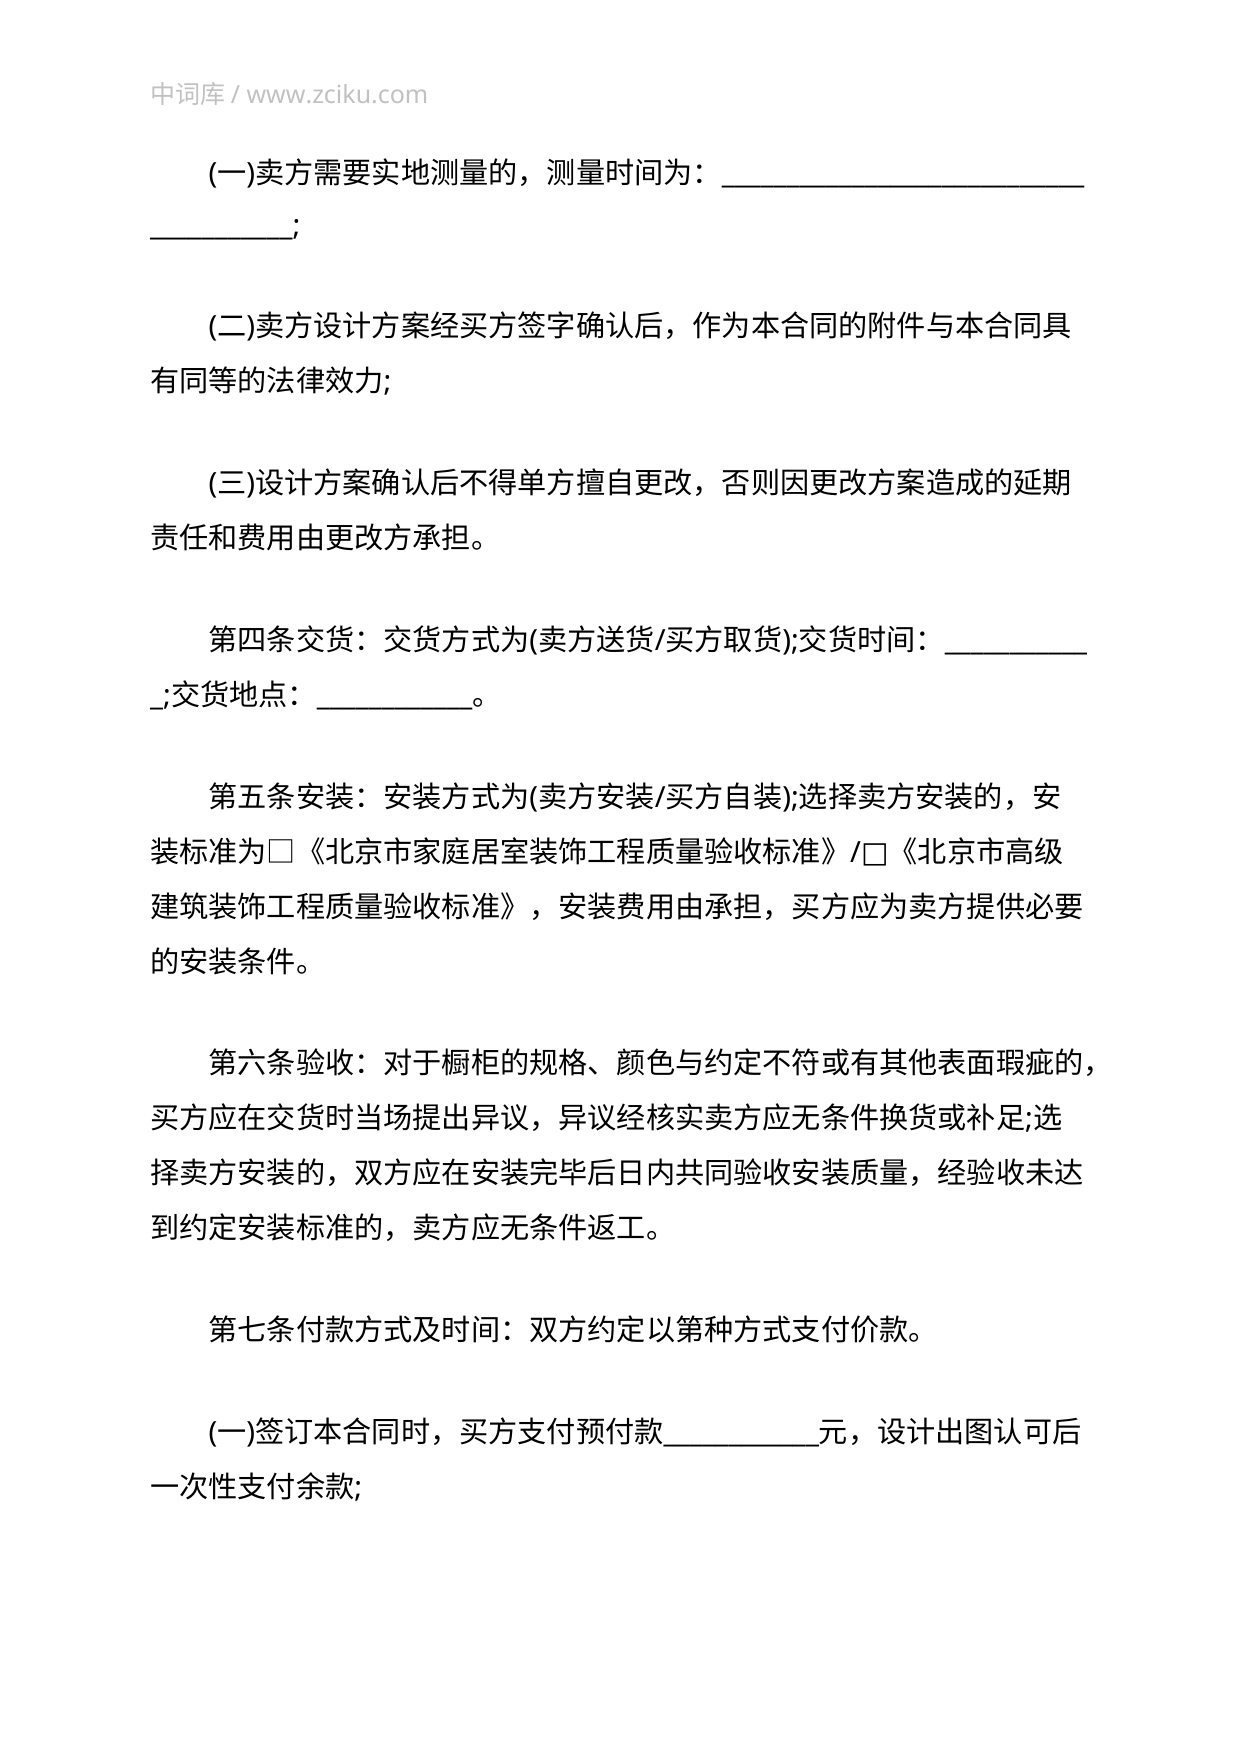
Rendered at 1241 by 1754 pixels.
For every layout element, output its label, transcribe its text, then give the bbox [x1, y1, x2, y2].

text (二)卖方设计方案经买方签字确认后，作为本合同的附件与本合同具有同等的法律效力; [150, 303, 1090, 400]
text (一)卖方需要实地测量的，测量时间为：_______________________________________; [150, 150, 1090, 244]
text (一)签订本合同时，买方支付预付款____________元，设计出图认可后一次性支付余款; [150, 1408, 1090, 1506]
text 第四条交货：交货方式为(卖方送货/买方取货);交货时间：____________;交货地点：____________。 [150, 616, 1090, 714]
text 第五条安装：安装方式为(卖方安装/买方自装);选择卖方安装的，安装标准为□《北京市家庭居室装饰工程质量验收标准》/□《北京市高级建筑装饰工程质量验收标准》，安装费用由承担，买方应为卖方提供必要的安装条件。 [150, 773, 1090, 981]
text 第七条付款方式及时间：双方约定以第种方式支付价款。 [150, 1307, 1090, 1349]
text (三)设计方案确认后不得单方擅自更改，否则因更改方案造成的延期责任和费用由更改方承担。 [150, 460, 1090, 557]
text 第六条验收：对于橱柜的规格、颜色与约定不符或有其他表面瑕疵的，买方应在交货时当场提出异议，异议经核实卖方应无条件换货或补足;选择卖方安装的，双方应在安装完毕后日内共同验收安装质量，经验收未达到约定安装标准的，卖方应无条件返工。 [150, 1040, 1090, 1247]
